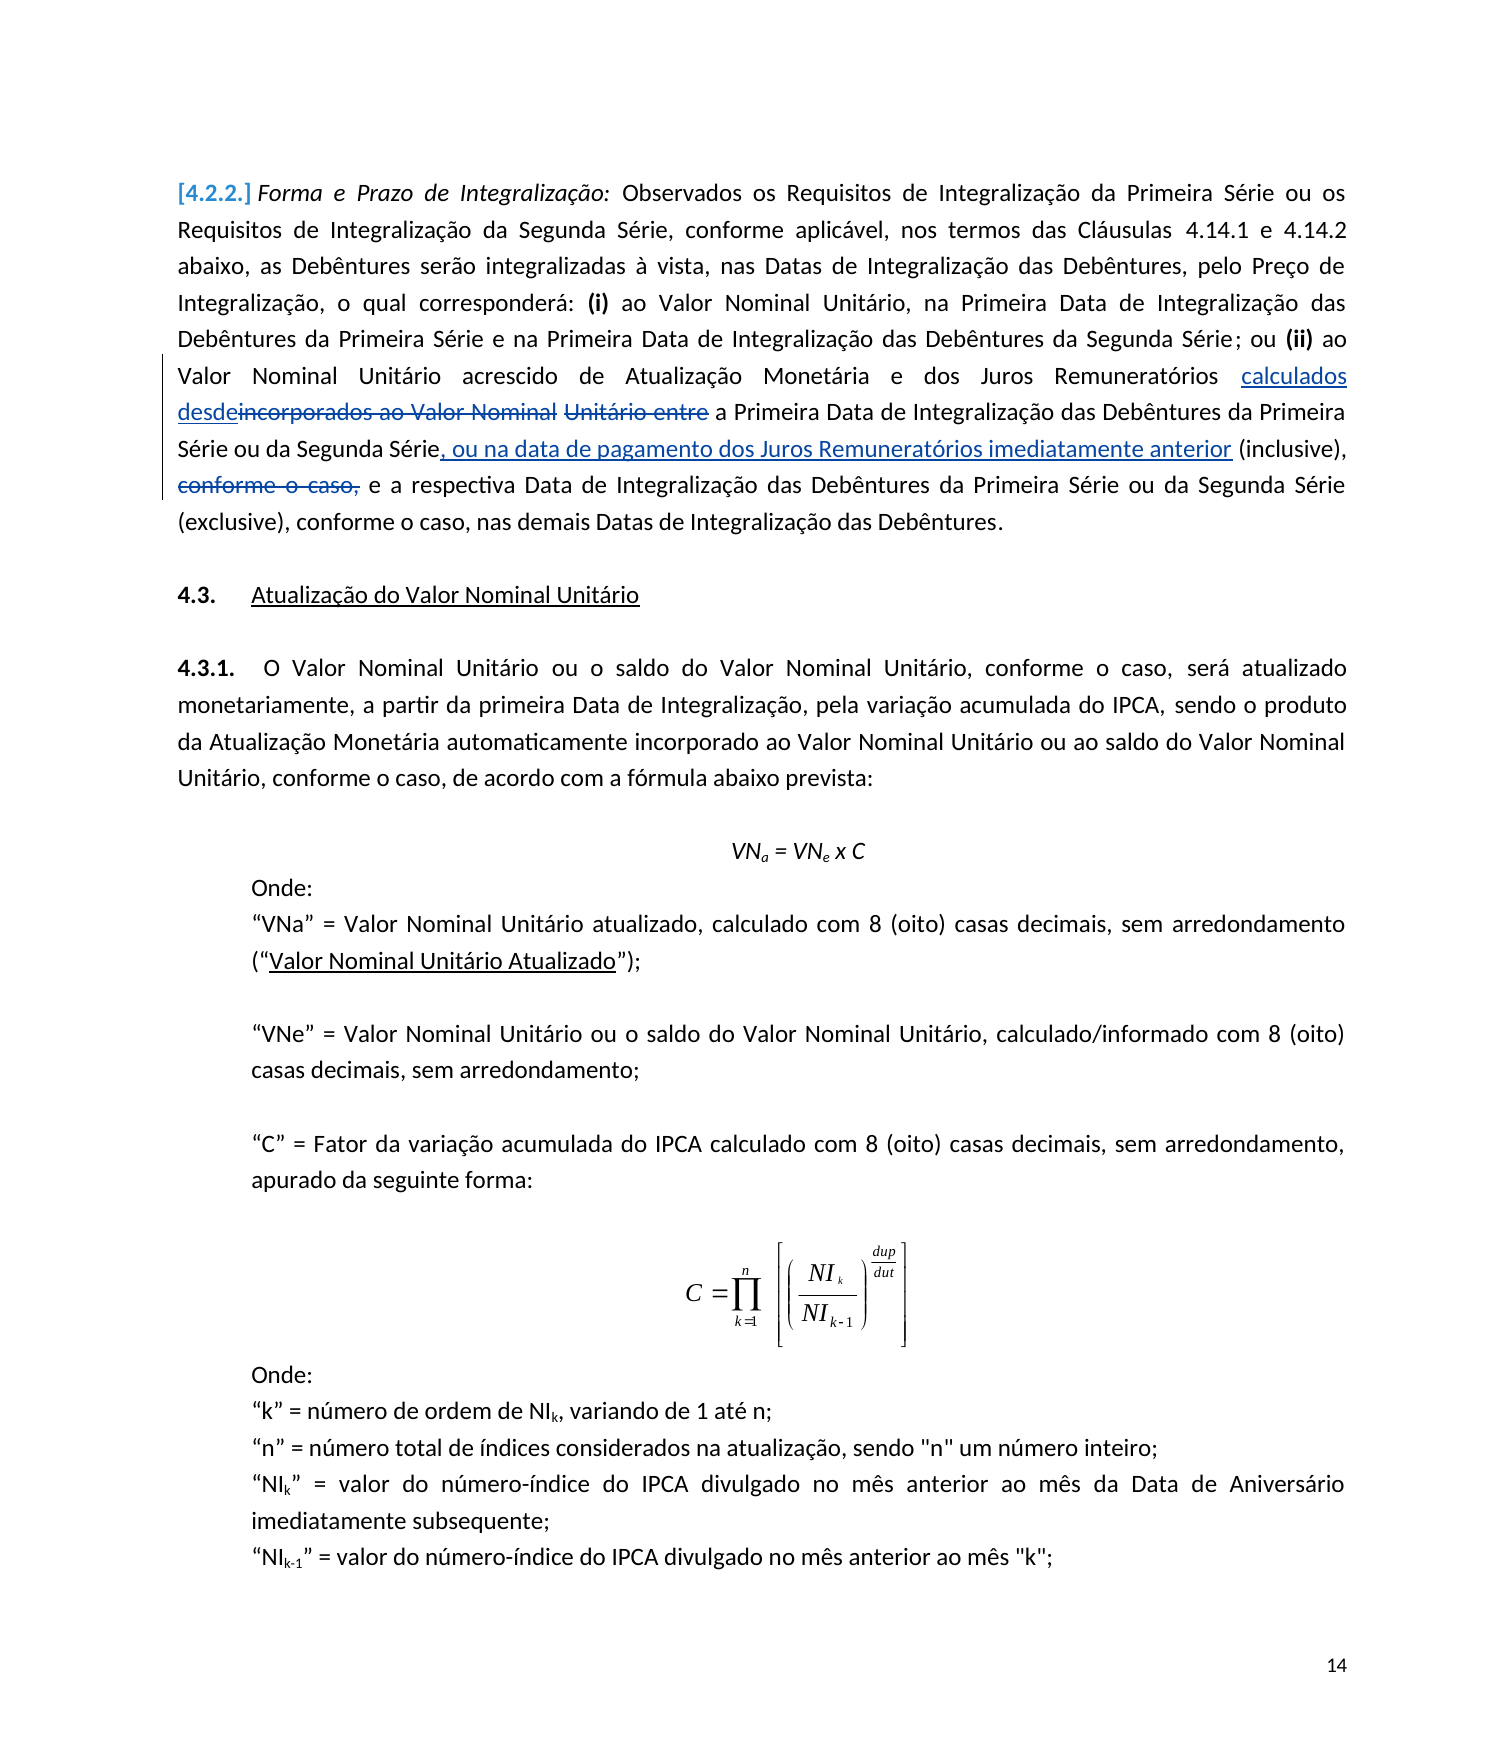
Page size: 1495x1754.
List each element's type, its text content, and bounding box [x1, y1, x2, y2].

list “n” = número total de índices considerados na atualização, sendo "n" um número inteiro; [251, 1432, 1347, 1462]
list “C” = Fator da variação acumulada do IPCA calculado com 8 (oito) casas decimais, sem arredondamento, apurado da seguinte forma: [251, 1128, 1347, 1195]
list “NIk-1” = valor do número-índice do IPCA divulgado no mês anterior ao mês "k"; [251, 1542, 1347, 1572]
list VNa = VNe x C [251, 835, 1347, 866]
list Forma e Prazo de Integralização: Observados os Requisitos de Integralização da Primeira Série ou os Requisitos de Integralização da Segunda Série, conforme aplicável, nos termos das Cláusulas 4.13.1 e 4.13.2 abaixo, as Debêntures serão integralizadas à vista, nas Datas de Integralização das Debêntures, pelo Preço de Integralização, o qual corresponderá: (i) ao Valor Nominal Unitário, na Primeira Data de Integralização das Debêntures da Primeira Série e na Primeira Data de Integralização das Debêntures da Segunda Série; ou (ii) ao Valor Nominal Unitário acrescido de Atualização Monetária e dos Juros Remuneratórios a Primeira Data de Integralização das Debêntures da Primeira Série ou da Segunda Série (inclusive), e a respectiva Data de Integralização das Debêntures da Primeira Série ou da Segunda Série (exclusive), conforme o caso, nas demais Datas de Integralização das Debêntures. [177, 177, 1347, 537]
list O Valor Nominal Unitário ou o saldo do Valor Nominal Unitário, conforme o caso, será atualizado monetariamente, a partir da primeira Data de Integralização, pela variação acumulada do IPCA, sendo o produto da Atualização Monetária automaticamente incorporado ao Valor Nominal Unitário ou ao saldo do Valor Nominal Unitário, conforme o caso, de acordo com a fórmula abaixo prevista: [177, 652, 1347, 793]
list “NIk” = valor do número-índice do IPCA divulgado no mês anterior ao mês da Data de Aniversário imediatamente subsequente; [251, 1468, 1347, 1536]
list Onde: [251, 872, 1347, 902]
list Atualização do Valor Nominal Unitário [177, 579, 1347, 610]
list “VNe” = Valor Nominal Unitário ou o saldo do Valor Nominal Unitário, calculado/informado com 8 (oito) casas decimais, sem arredondamento; [251, 1018, 1347, 1085]
list “k” = número de ordem de NIk, variando de 1 até n; [251, 1395, 1347, 1426]
list Onde: [251, 1359, 1347, 1389]
list “VNa” = Valor Nominal Unitário atualizado, calculado com 8 (oito) casas decimais, sem arredondamento (“Valor Nominal Unitário Atualizado”); [251, 908, 1347, 976]
